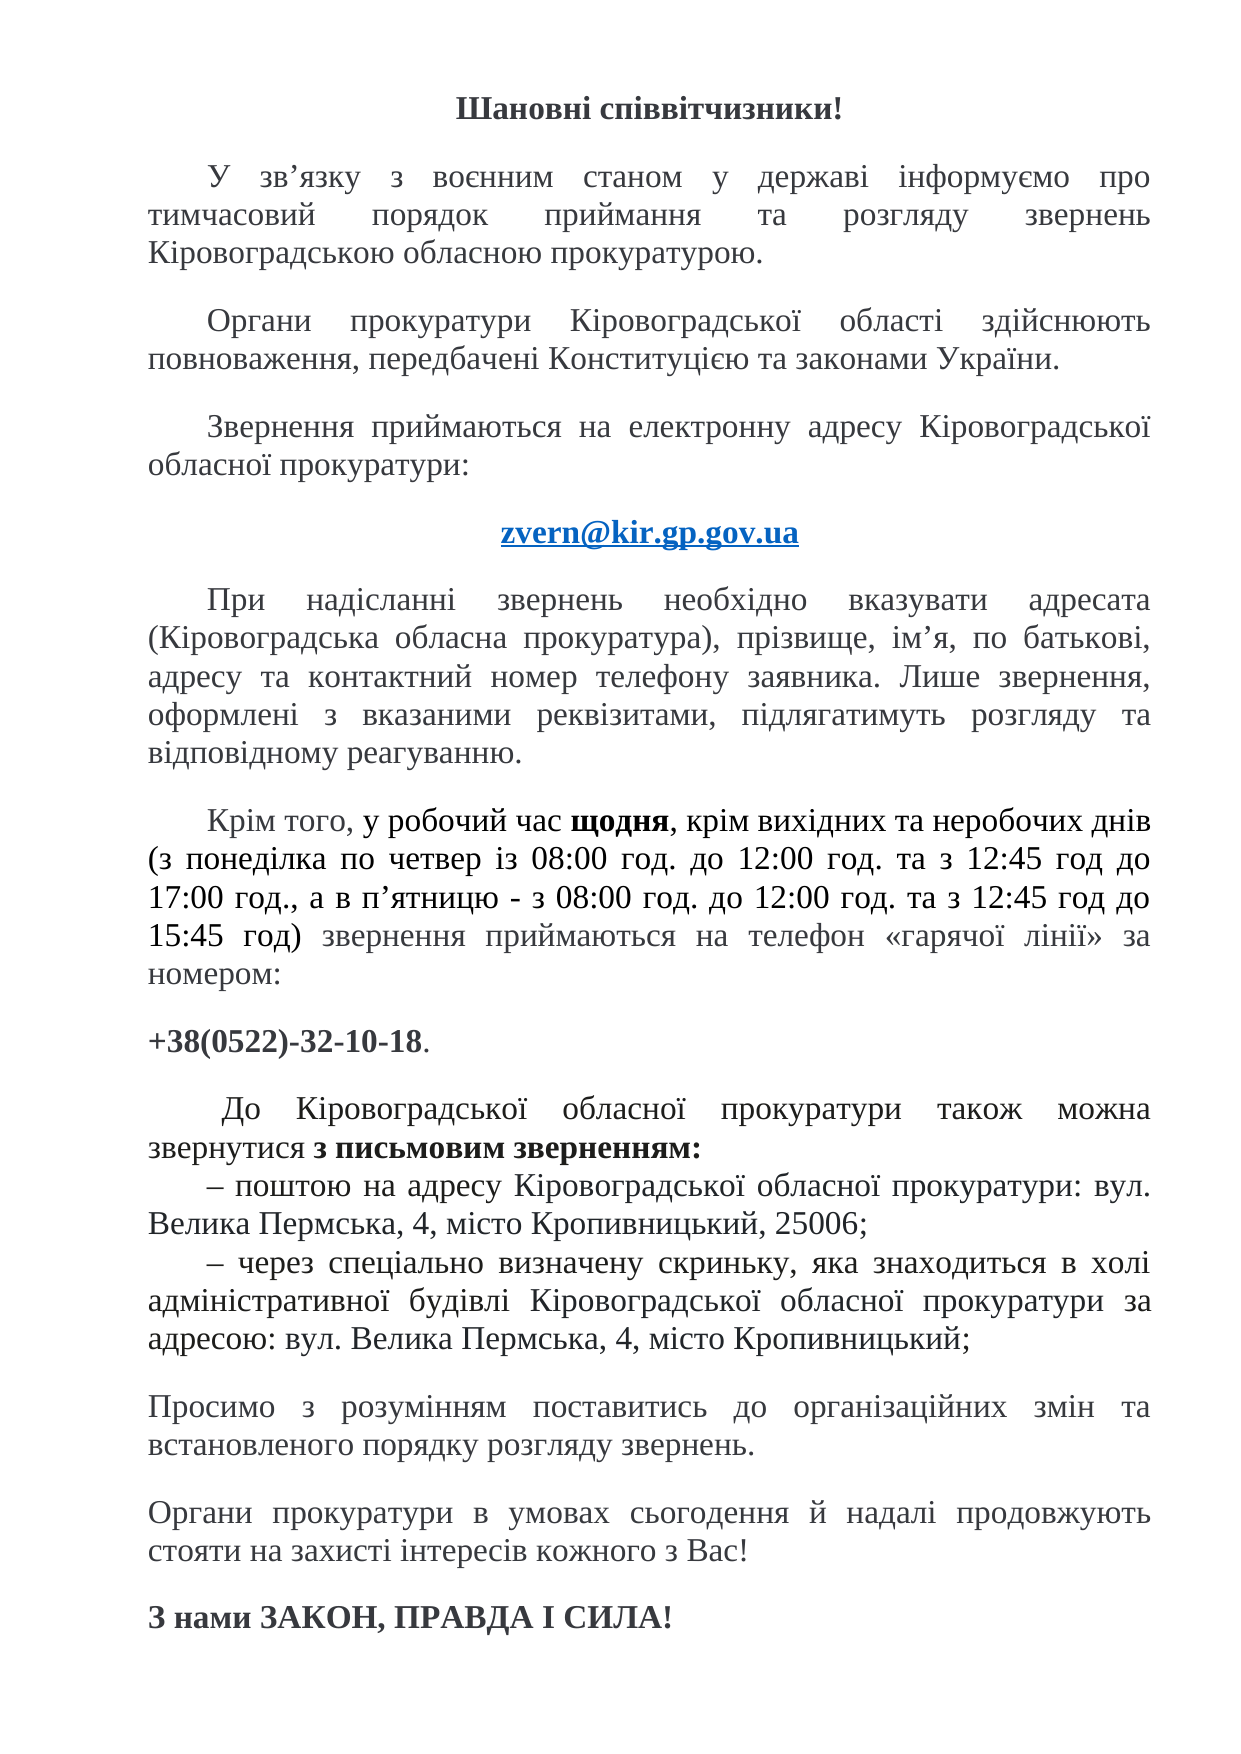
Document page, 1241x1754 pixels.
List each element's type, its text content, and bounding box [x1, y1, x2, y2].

text – поштою на адресу Кіровоградської обласної прокуратури: вул. Велика Пермська, 4, місто Кропивницький, 25006; [148, 1165, 1152, 1242]
text При надісланні звернень необхідно вказувати адресата (Кіровоградська обласна прокуратура), прізвище, ім’я, по батькові, адресу та контактний номер телефону заявника. Лише звернення, оформлені з вказаними реквізитами, підлягатимуть розгляду та відповідному реагуванню. [148, 579, 1152, 771]
text +38(0522)-32-10-18. [148, 1021, 1152, 1059]
text У зв’язку з воєнним станом у державі інформуємо про тимчасовий порядок приймання та розгляду звернень Кіровоградською обласною прокуратурою. [148, 156, 1152, 271]
text З нами ЗАКОН, ПРАВДА І СИЛА! [148, 1598, 1152, 1636]
text До Кіровоградської обласної прокуратури також можна звернутися з письмовим зверненням: [148, 1088, 1152, 1165]
text Органи прокуратури Кіровоградської області здійснюють повноваження, передбачені Конституцією та законами України. [148, 300, 1152, 377]
text Крім того, у робочий час щодня, крім вихідних та неробочих днів (з понеділка по четвер із 08:00 год. до 12:00 год. та з 12:45 год до 17:00 год., а в п’ятницю - з 08:00 год. до 12:00 год. та з 12:45 год до 15:45 год) звернення приймаються на телефон «гарячої лінії» за номером: [148, 800, 1152, 839]
text Шановні співвітчизники! [148, 88, 1152, 127]
text zvern@kir.gp.gov.ua [148, 512, 1152, 550]
text Крім того, у робочий час щодня, крім вихідних та неробочих днів (з понеділка по четвер із 08:00 год. до 12:00 год. та з 12:45 год до 17:00 год., а в п’ятницю - з 08:00 год. до 12:00 год. та з 12:45 год до 15:45 год) звернення приймаються на телефон «гарячої лінії» за номером: [148, 915, 1152, 992]
text Органи прокуратури в умовах сьогодення й надалі продовжують стояти на захисті інтересів кожного з Вас! [148, 1492, 1152, 1568]
text Звернення приймаються на електронну адресу Кіровоградської обласної прокуратури: [148, 406, 1152, 483]
text – через спеціально визначену скриньку, яка знаходиться в холі адміністративної будівлі Кіровоградської обласної прокуратури за адресою: вул. Велика Пермська, 4, місто Кропивницький; [148, 1242, 1152, 1357]
text Просимо з розумінням поставитись до організаційних змін та встановленого порядку розгляду звернень. [148, 1386, 1152, 1463]
